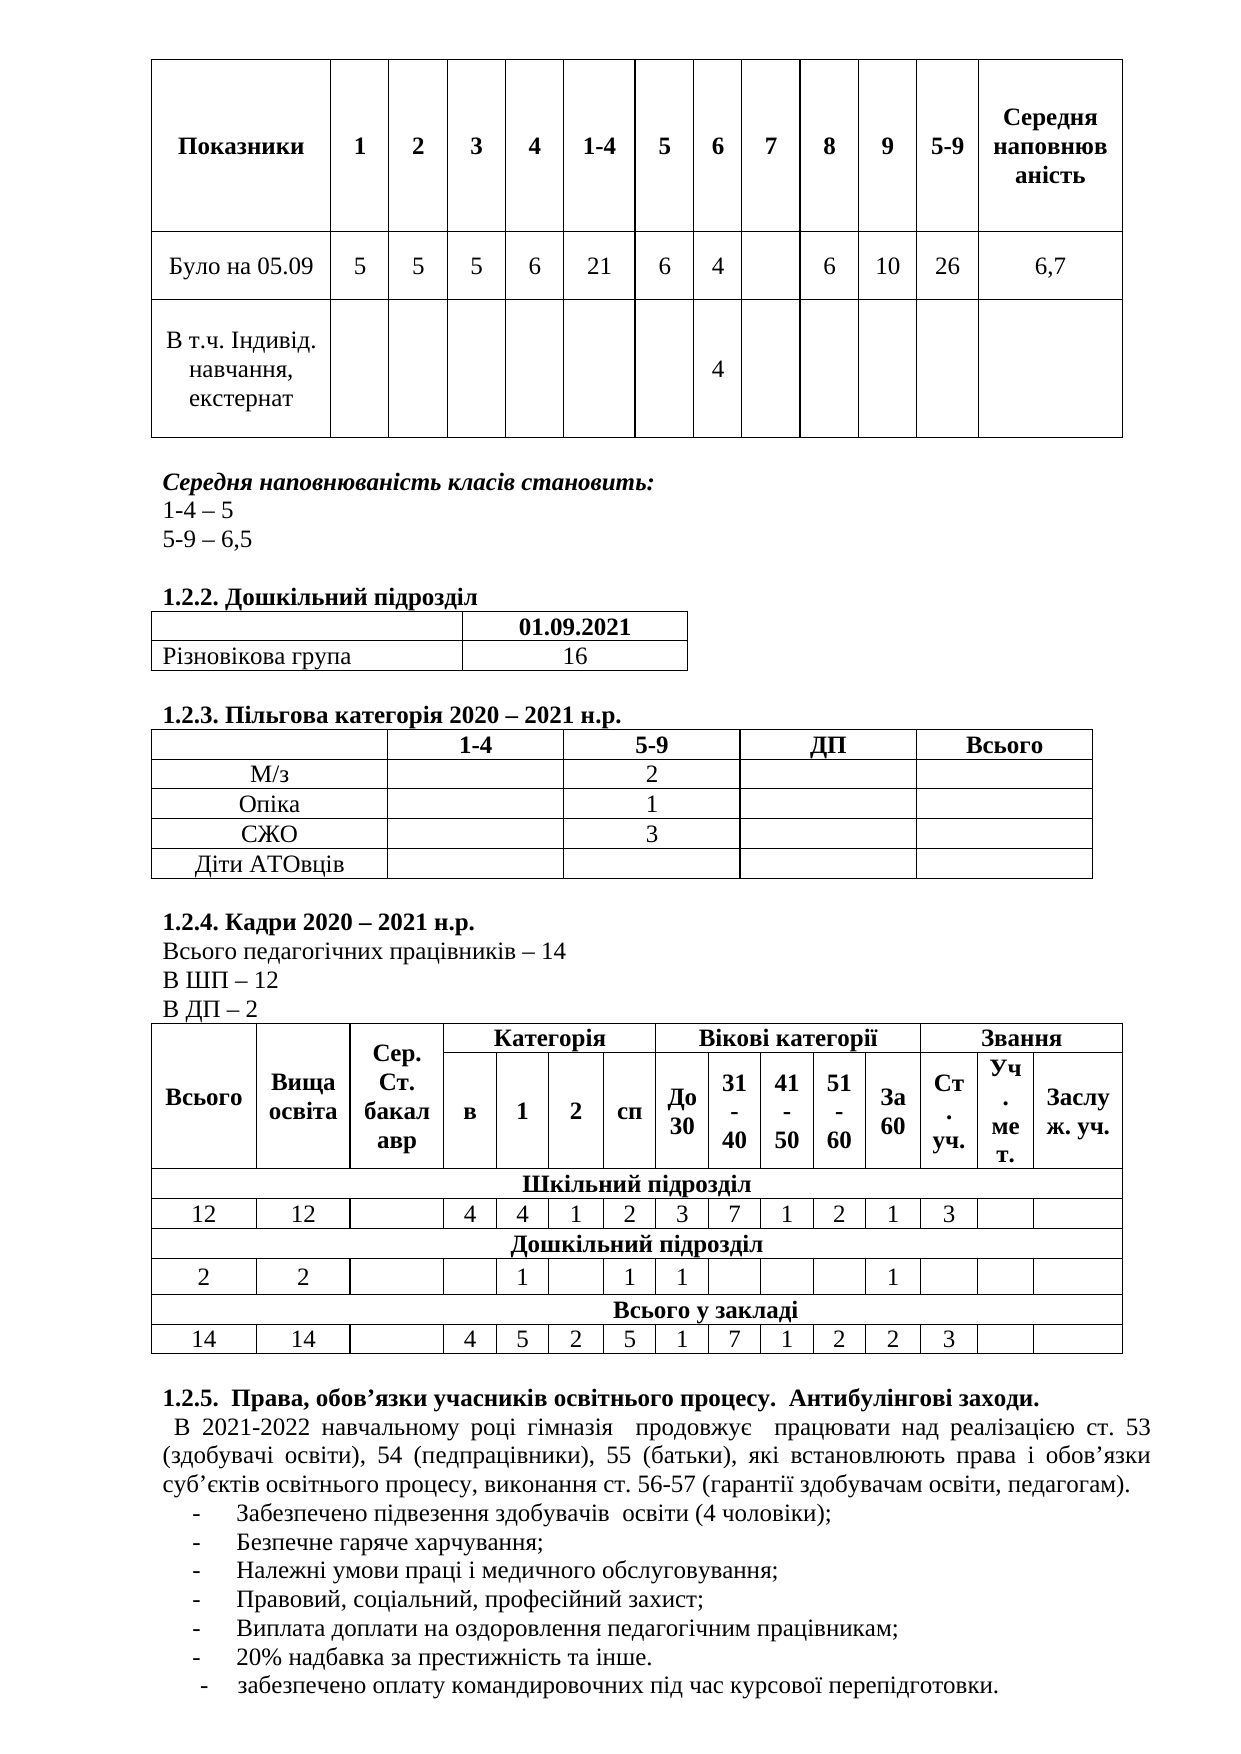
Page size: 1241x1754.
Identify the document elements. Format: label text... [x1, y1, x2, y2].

table_header 6 [694, 60, 741, 231]
table_cell 14 [152, 1325, 256, 1353]
table_cell 4 [444, 1325, 496, 1353]
table_cell [742, 232, 799, 299]
table_cell в [444, 1053, 496, 1168]
table_cell За 60 [866, 1053, 920, 1168]
text 1.2.4. Кадри 2020 – 2021 н.р. [162, 907, 1152, 936]
table_cell 4 [444, 1199, 496, 1228]
table_cell 2 [564, 760, 739, 788]
table_cell 4 [694, 300, 741, 437]
table_header 3 [448, 60, 505, 231]
table_cell 2 [814, 1199, 865, 1228]
table_cell 5 [448, 232, 505, 299]
table_cell 6,7 [979, 232, 1122, 299]
list Правовий, соціальний, професійний захист; [192, 1584, 1152, 1613]
table_header 4 [506, 60, 563, 231]
table_cell 1 [866, 1259, 920, 1294]
table_cell [917, 300, 978, 437]
table_cell 26 [917, 232, 978, 299]
table_cell В т.ч. Індивід. навчання, екстернат [152, 300, 330, 437]
table_cell 3 [921, 1199, 977, 1228]
table_cell [917, 849, 1092, 878]
table_cell Дошкільний підрозділ [152, 1229, 1122, 1258]
table_cell Всього у закладі [152, 1295, 1122, 1323]
table_header 01.09.2021 [463, 612, 687, 640]
list Безпечне гаряче харчування; [192, 1527, 1152, 1556]
table_cell Заслуж. уч. [1034, 1053, 1122, 1168]
table_header [152, 612, 462, 640]
table_cell М/з [152, 760, 387, 788]
table_header Всього [152, 1024, 256, 1168]
table_cell [388, 819, 563, 848]
table_cell [564, 300, 634, 437]
table_cell [801, 300, 858, 437]
text 5-9 – 6,5 [162, 524, 1152, 553]
table_cell 1 [866, 1199, 920, 1228]
table_cell [761, 1259, 813, 1294]
text В 2021-2022 навчальному році гімназія продовжує працювати над реалізацією ст. 53 (здобувачі освіти), 54 (педпрацівники), 55 (батьки), які встановлюють права і обов’язки суб’єктів освітнього процесу, виконання ст. 56-57 (гарантії здобувачам освіти, педагогам). [162, 1412, 1152, 1498]
text 1-4 – 5 [162, 496, 1152, 524]
text В ШП – 12 [162, 965, 1152, 994]
table_cell 5 [331, 232, 388, 299]
table_cell [549, 1259, 603, 1294]
table_cell [709, 1259, 760, 1294]
table_cell [448, 300, 505, 437]
table_cell Ст. уч. [921, 1053, 977, 1168]
table_cell [741, 849, 916, 878]
table_cell 2 [549, 1325, 603, 1353]
table_cell 10 [859, 232, 916, 299]
table_cell 5 [389, 232, 447, 299]
table_cell 1 [497, 1259, 548, 1294]
table_cell 6 [801, 232, 858, 299]
table_header 1-4 [564, 60, 634, 231]
table_cell [331, 300, 388, 437]
table_cell Різновікова група [152, 641, 462, 670]
table_cell 1 [604, 1259, 655, 1294]
table_cell [351, 1325, 443, 1353]
list 20% надбавка за престижність та інше. [192, 1642, 1152, 1671]
table_cell 21 [564, 232, 634, 299]
table_cell 2 [152, 1259, 256, 1294]
table_cell 6 [506, 232, 563, 299]
table_cell 2 [604, 1199, 655, 1228]
table_header Вища освіта [257, 1024, 349, 1168]
table_header 5-9 [917, 60, 978, 231]
table_cell [1034, 1199, 1122, 1228]
table_cell 3 [564, 819, 739, 848]
table_cell [636, 300, 693, 437]
text 1.2.2. Дошкільний підрозділ [162, 582, 1152, 611]
table_header Вікові категорії [656, 1024, 920, 1052]
table_cell [388, 760, 563, 788]
table_header Категорія [444, 1024, 655, 1052]
list Належні умови праці і медичного обслуговування; [192, 1556, 1152, 1584]
table_cell [979, 300, 1122, 437]
table_cell [389, 300, 447, 437]
table_cell [921, 1259, 977, 1294]
list Забезпечено підвезення здобувачів освіти (4 чоловіки); [192, 1498, 1152, 1527]
table_cell Опіка [152, 789, 387, 818]
table_cell [444, 1259, 496, 1294]
table_cell 7 [709, 1199, 760, 1228]
text 1.2.5. Права, обов’язки учасників освітнього процесу. Антибулінгові заходи. [162, 1383, 1152, 1412]
table_cell 31-40 [709, 1053, 760, 1168]
table_cell 51-60 [814, 1053, 865, 1168]
table_cell 1 [497, 1053, 548, 1168]
table_cell [978, 1259, 1033, 1294]
table_cell 3 [921, 1325, 977, 1353]
table_cell [564, 849, 739, 878]
list Виплата доплати на оздоровлення педагогічним працівникам; [192, 1613, 1152, 1642]
table_cell [978, 1325, 1033, 1353]
table_header 7 [742, 60, 799, 231]
table_cell [742, 300, 799, 437]
table_header 1 [331, 60, 388, 231]
table_header 8 [801, 60, 858, 231]
table_header Всього [917, 730, 1092, 758]
table_cell [351, 1199, 443, 1228]
table_cell Було на 05.09 [152, 232, 330, 299]
table_header 5-9 [564, 730, 739, 758]
table_cell 1 [656, 1259, 708, 1294]
table_cell 1 [549, 1199, 603, 1228]
table_cell СЖО [152, 819, 387, 848]
table_cell 7 [709, 1325, 760, 1353]
table_cell [917, 760, 1092, 788]
table_header 9 [859, 60, 916, 231]
table_cell 14 [257, 1325, 349, 1353]
table_cell До 30 [656, 1053, 708, 1168]
table_cell 2 [549, 1053, 603, 1168]
table_cell 4 [694, 232, 741, 299]
table_cell Уч. мет. [978, 1053, 1033, 1168]
table_cell [351, 1259, 443, 1294]
table_header [152, 730, 387, 758]
table_cell 3 [656, 1199, 708, 1228]
text Всього педагогічних працівників – 14 [162, 936, 1152, 965]
table_cell 4 [497, 1199, 548, 1228]
list забезпечено оплату командировочних під час курсової перепідготовки. [200, 1671, 1152, 1699]
table_cell [388, 849, 563, 878]
table_cell 2 [257, 1259, 349, 1294]
table_header 5 [636, 60, 693, 231]
table_cell [859, 300, 916, 437]
table_cell [978, 1199, 1033, 1228]
table_cell 6 [636, 232, 693, 299]
table_cell [1034, 1259, 1122, 1294]
table_cell [1034, 1325, 1122, 1353]
table_cell 1 [761, 1325, 813, 1353]
table_cell [741, 760, 916, 788]
table_cell 12 [257, 1199, 349, 1228]
table_cell [917, 789, 1092, 818]
table_header 1-4 [388, 730, 563, 758]
table_cell 5 [497, 1325, 548, 1353]
text 1.2.3. Пільгова категорія 2020 – 2021 н.р. [162, 700, 1152, 729]
table_cell [388, 789, 563, 818]
table_header Сер. Ст. бакалавр [351, 1024, 443, 1168]
table_cell [506, 300, 563, 437]
table_cell 12 [152, 1199, 256, 1228]
table_cell 2 [866, 1325, 920, 1353]
table_cell Діти АТОвців [152, 849, 387, 878]
table_cell сп [604, 1053, 655, 1168]
table_cell 41-50 [761, 1053, 813, 1168]
text В ДП – 2 [162, 994, 1152, 1022]
table_cell 16 [463, 641, 687, 670]
table_cell [917, 819, 1092, 848]
table_cell [741, 819, 916, 848]
table_header ДП [741, 730, 916, 758]
table_header 2 [389, 60, 447, 231]
table_cell 1 [656, 1325, 708, 1353]
table_cell [814, 1259, 865, 1294]
table_header Показники [152, 60, 330, 231]
table_cell 5 [604, 1325, 655, 1353]
table_cell 1 [564, 789, 739, 818]
table_header Середня наповнюваність [979, 60, 1122, 231]
table_cell 1 [761, 1199, 813, 1228]
table_header Звання [921, 1024, 1122, 1052]
table_cell 2 [814, 1325, 865, 1353]
table_cell [741, 789, 916, 818]
table_cell Шкільний підрозділ [152, 1169, 1122, 1198]
text Середня наповнюваність класів становить: [162, 467, 1152, 496]
